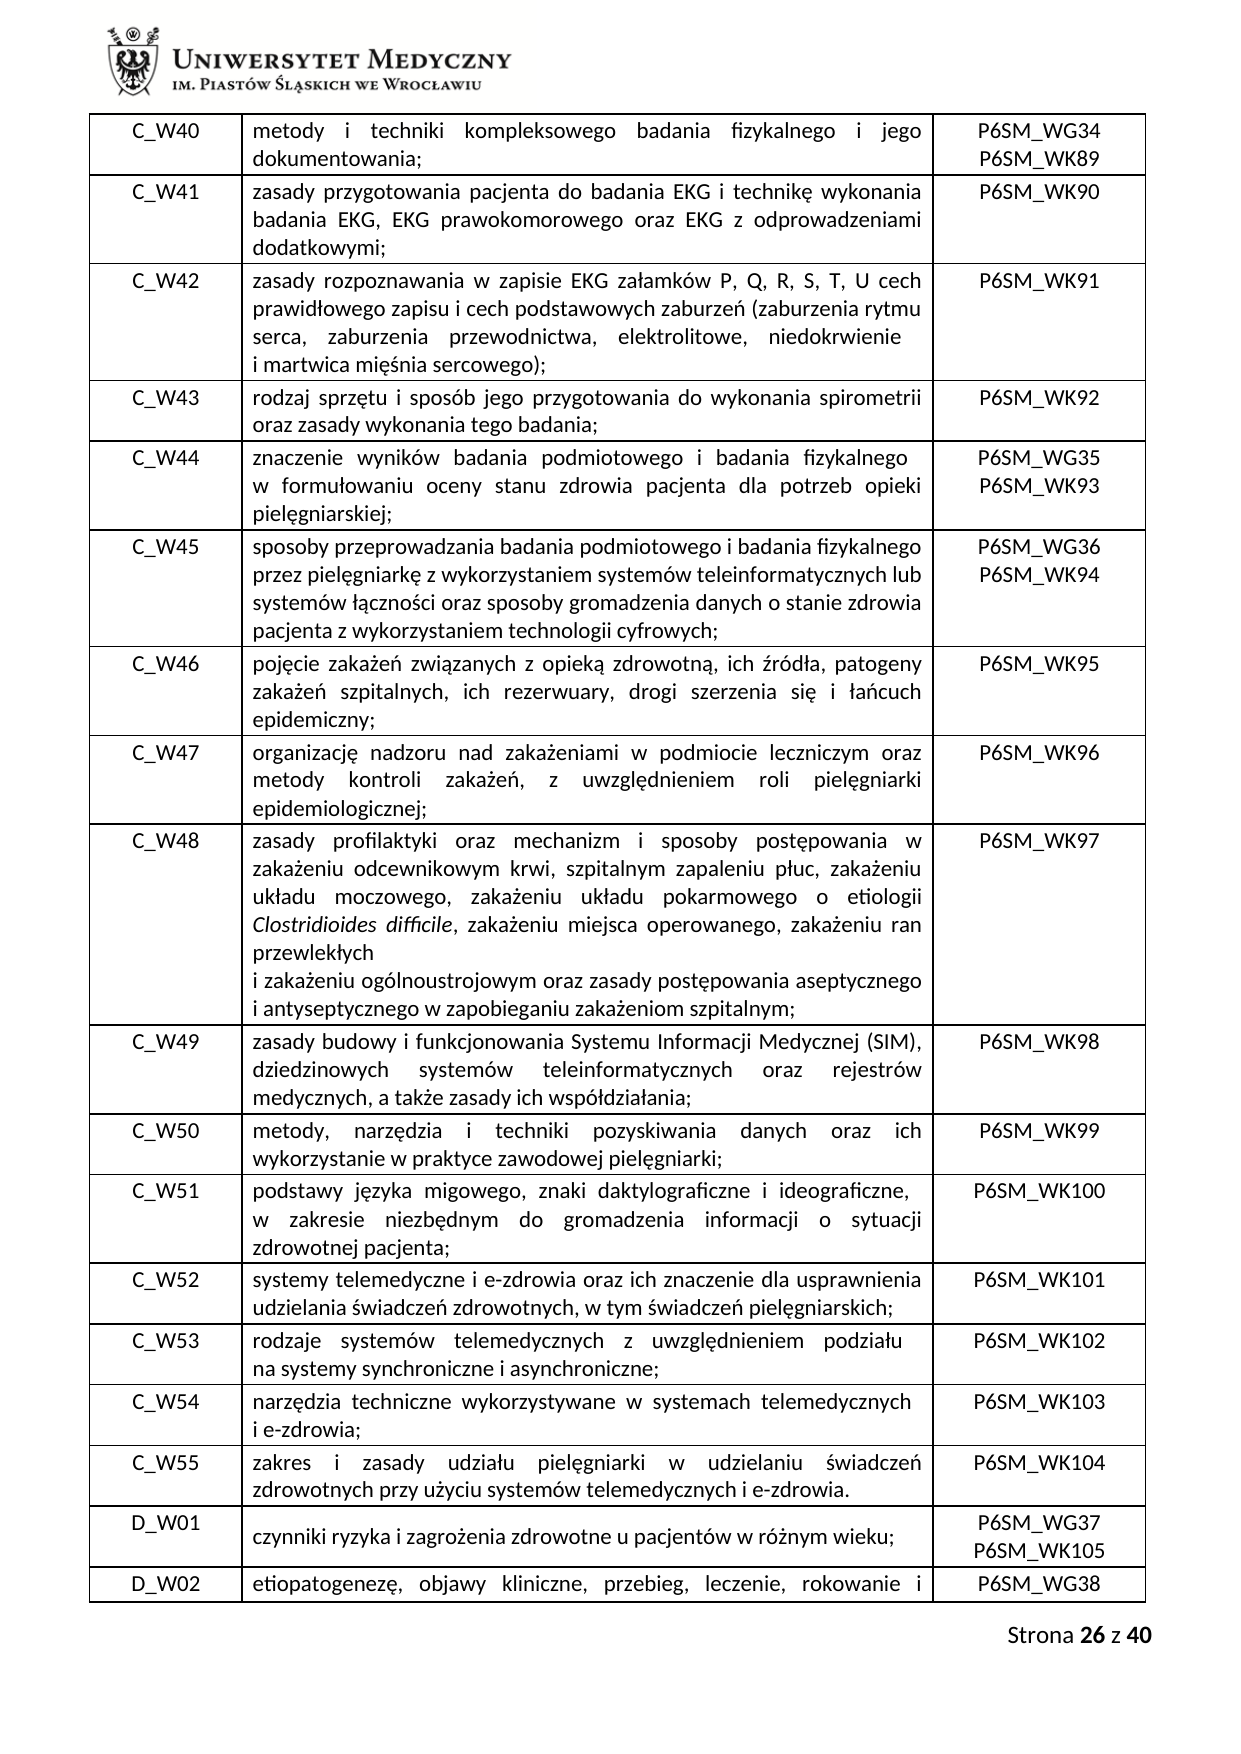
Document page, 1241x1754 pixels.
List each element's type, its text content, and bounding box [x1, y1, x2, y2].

table_cell rodzaje systemów telemedycznych z uwzględnieniem podziału na systemy synchroniczne i asynchroniczne; [243, 1325, 932, 1384]
table_cell P6SM_WK96 [934, 736, 1145, 823]
table_cell P6SM_WK92 [934, 381, 1145, 440]
table_cell C_W41 [90, 176, 241, 263]
table_cell P6SM_WK100 [934, 1175, 1145, 1262]
table_cell C_W44 [90, 442, 241, 529]
table_cell C_W53 [90, 1325, 241, 1384]
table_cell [243, 1568, 932, 1601]
table_cell D_W01 [90, 1507, 241, 1566]
table_cell C_W51 [90, 1175, 241, 1262]
table_cell D_W02 [90, 1568, 241, 1601]
table_cell pojęcie zakażeń związanych z opieką zdrowotną, ich źródła, patogeny zakażeń szpitalnych, ich rezerwuary, drogi szerzenia się i łańcuch epidemiczny; [243, 647, 932, 734]
table_cell P6SM_WK95 [934, 647, 1145, 734]
table_cell zakres i zasady udziału pielęgniarki w udzielaniu świadczeń zdrowotnych przy użyciu systemów telemedycznych i e-zdrowia. [243, 1446, 932, 1505]
table_cell P6SM_WK98 [934, 1026, 1145, 1113]
table_cell C_W47 [90, 736, 241, 823]
table_cell P6SM_WG36 P6SM_WK94 [934, 531, 1145, 646]
table_cell C_W52 [90, 1264, 241, 1323]
table_cell zasady budowy i funkcjonowania Systemu Informacji Medycznej (SIM), dziedzinowych systemów teleinformatycznych oraz rejestrów medycznych, a także zasady ich współdziałania; [243, 1026, 932, 1113]
table_cell zasady przygotowania pacjenta do badania EKG i technikę wykonania badania EKG, EKG prawokomorowego oraz EKG z odprowadzeniami dodatkowymi; [243, 176, 932, 263]
table_cell rodzaj sprzętu i sposób jego przygotowania do wykonania spirometrii oraz zasady wykonania tego badania; [243, 381, 932, 440]
picture [79, 0, 538, 123]
table_cell systemy telemedyczne i e-zdrowia oraz ich znaczenie dla usprawnienia udzielania świadczeń zdrowotnych, w tym świadczeń pielęgniarskich; [243, 1264, 932, 1323]
table_cell C_W49 [90, 1026, 241, 1113]
table_cell C_W46 [90, 647, 241, 734]
table_cell C_W55 [90, 1446, 241, 1505]
table_cell organizację nadzoru nad zakażeniami w podmiocie leczniczym oraz metody kontroli zakażeń, z uwzględnieniem roli pielęgniarki epidemiologicznej; [243, 736, 932, 823]
table_cell znaczenie wyników badania podmiotowego i badania fizykalnego w formułowaniu oceny stanu zdrowia pacjenta dla potrzeb opieki pielęgniarskiej; [243, 442, 932, 529]
table_cell P6SM_WK97 [934, 825, 1145, 1024]
table_cell C_W48 [90, 825, 241, 1024]
table_cell podstawy języka migowego, znaki daktylograficzne i ideograficzne, w zakresie niezbędnym do gromadzenia informacji o sytuacji zdrowotnej pacjenta; [243, 1175, 932, 1262]
table_cell czynniki ryzyka i zagrożenia zdrowotne u pacjentów w różnym wieku; [243, 1507, 932, 1566]
table_cell C_W50 [90, 1115, 241, 1173]
table_cell P6SM_WK91 [934, 264, 1145, 379]
table_cell metody, narzędzia i techniki pozyskiwania danych oraz ich wykorzystanie w praktyce zawodowej pielęgniarki; [243, 1115, 932, 1173]
table_cell P6SM_WK102 [934, 1325, 1145, 1384]
table_cell C_W40 [90, 115, 241, 174]
table_cell P6SM_WG35 P6SM_WK93 [934, 442, 1145, 529]
table_cell P6SM_WK104 [934, 1446, 1145, 1505]
table_cell C_W43 [90, 381, 241, 440]
table_cell P6SM_WK99 [934, 1115, 1145, 1173]
table_cell narzędzia techniczne wykorzystywane w systemach telemedycznych i e-zdrowia; [243, 1385, 932, 1444]
table_cell C_W45 [90, 531, 241, 646]
table_cell C_W54 [90, 1385, 241, 1444]
table_cell P6SM_WK90 [934, 176, 1145, 263]
table_cell P6SM_WG34 P6SM_WK89 [934, 115, 1145, 174]
table_cell zasady rozpoznawania w zapisie EKG załamków P, Q, R, S, T, U cech prawidłowego zapisu i cech podstawowych zaburzeń (zaburzenia rytmu serca, zaburzenia przewodnictwa, elektrolitowe, niedokrwienie i martwica mięśnia sercowego); [243, 264, 932, 379]
table_cell P6SM_WG37 P6SM_WK105 [934, 1507, 1145, 1566]
table_cell zasady profilaktyki oraz mechanizm i sposoby postępowania w zakażeniu odcewnikowym krwi, szpitalnym zapaleniu płuc, zakażeniu układu moczowego, zakażeniu układu pokarmowego o etiologii Clostridioides difficile, zakażeniu miejsca operowanego, zakażeniu ran przewlekłych i zakażeniu ogólnoustrojowym oraz zasady postępowania aseptycznego i antyseptycznego w zapobieganiu zakażeniom szpitalnym; [243, 825, 932, 1024]
table_cell P6SM_WK103 [934, 1385, 1145, 1444]
table_cell P6SM_WK101 [934, 1264, 1145, 1323]
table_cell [934, 1568, 1145, 1601]
table_cell metody i techniki kompleksowego badania fizykalnego i jego dokumentowania; [243, 115, 932, 174]
table_cell sposoby przeprowadzania badania podmiotowego i badania fizykalnego przez pielęgniarkę z wykorzystaniem systemów teleinformatycznych lub systemów łączności oraz sposoby gromadzenia danych o stanie zdrowia pacjenta z wykorzystaniem technologii cyfrowych; [243, 531, 932, 646]
table_cell C_W42 [90, 264, 241, 379]
